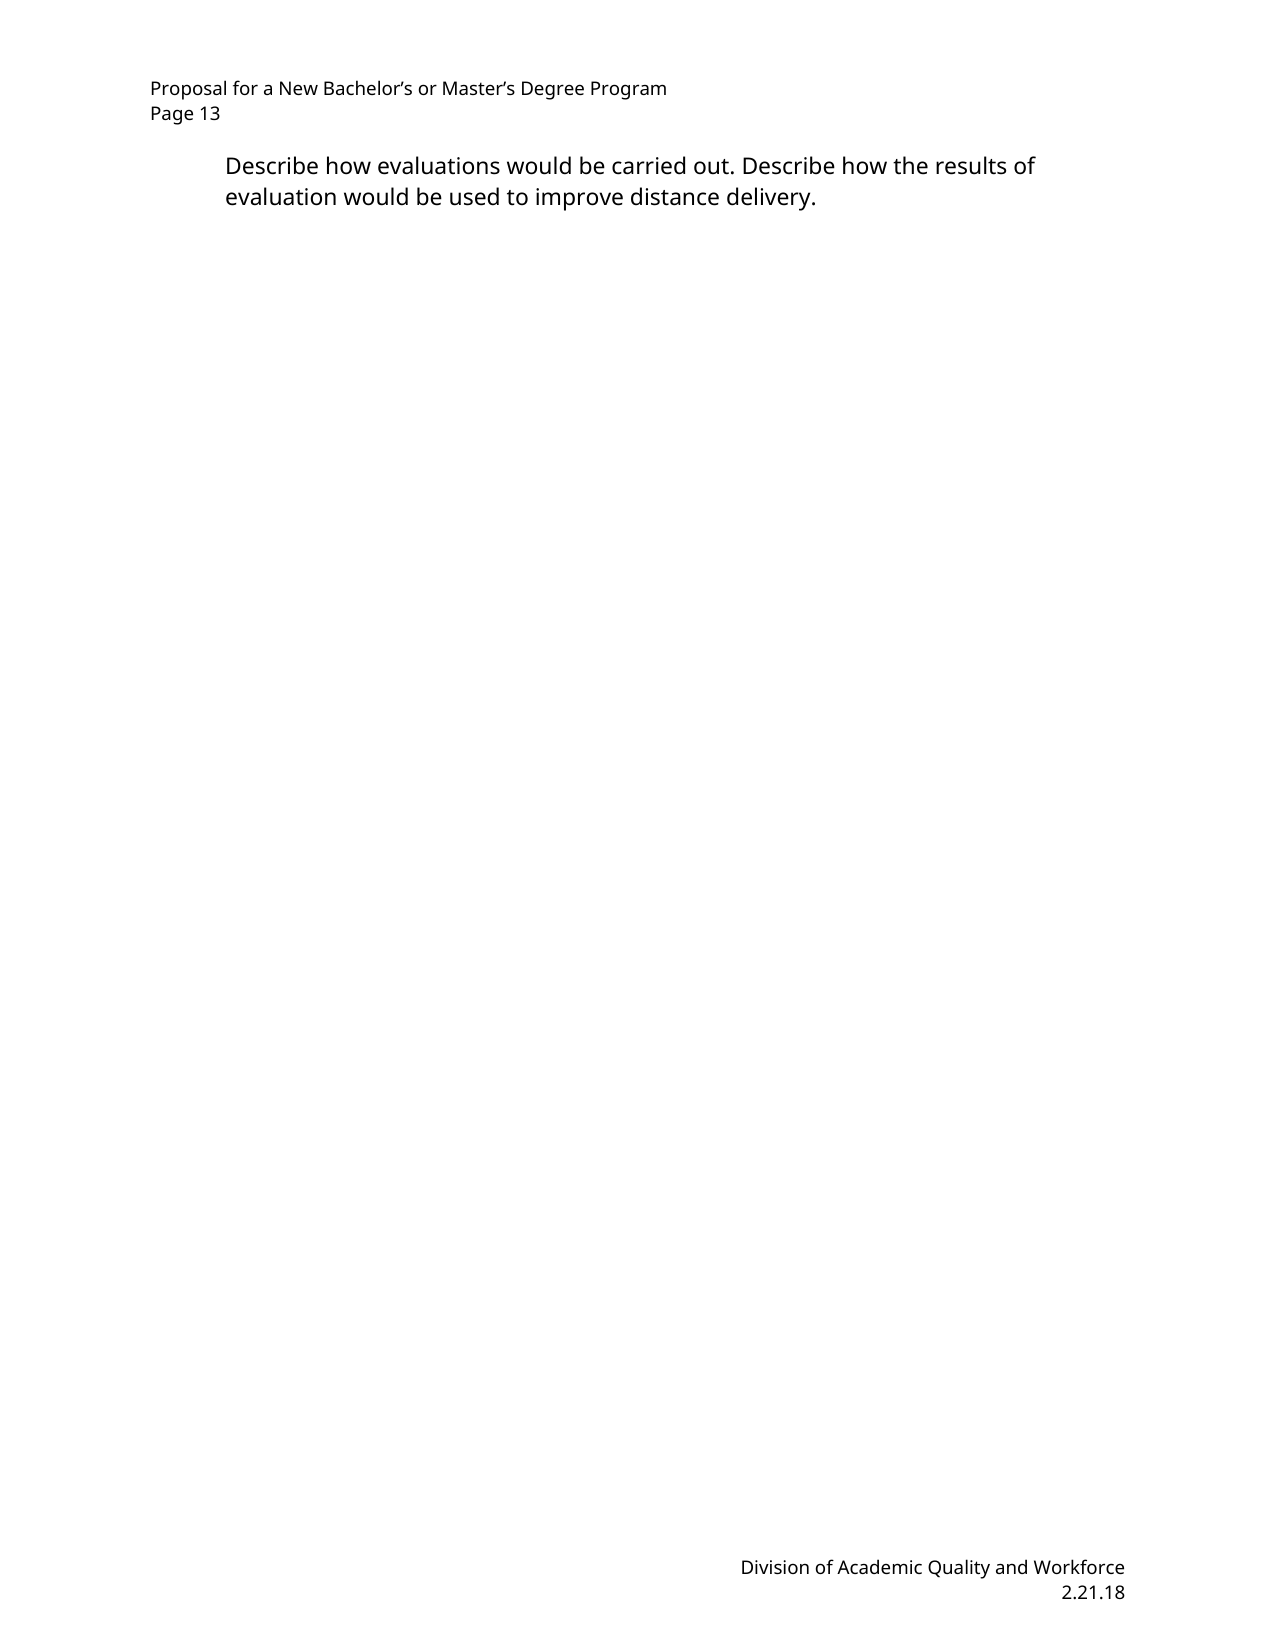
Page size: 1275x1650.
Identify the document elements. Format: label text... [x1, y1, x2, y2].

text Describe how evaluations would be carried out. Describe how the results of evaluation would be used to improve distance delivery. [225, 150, 1125, 212]
